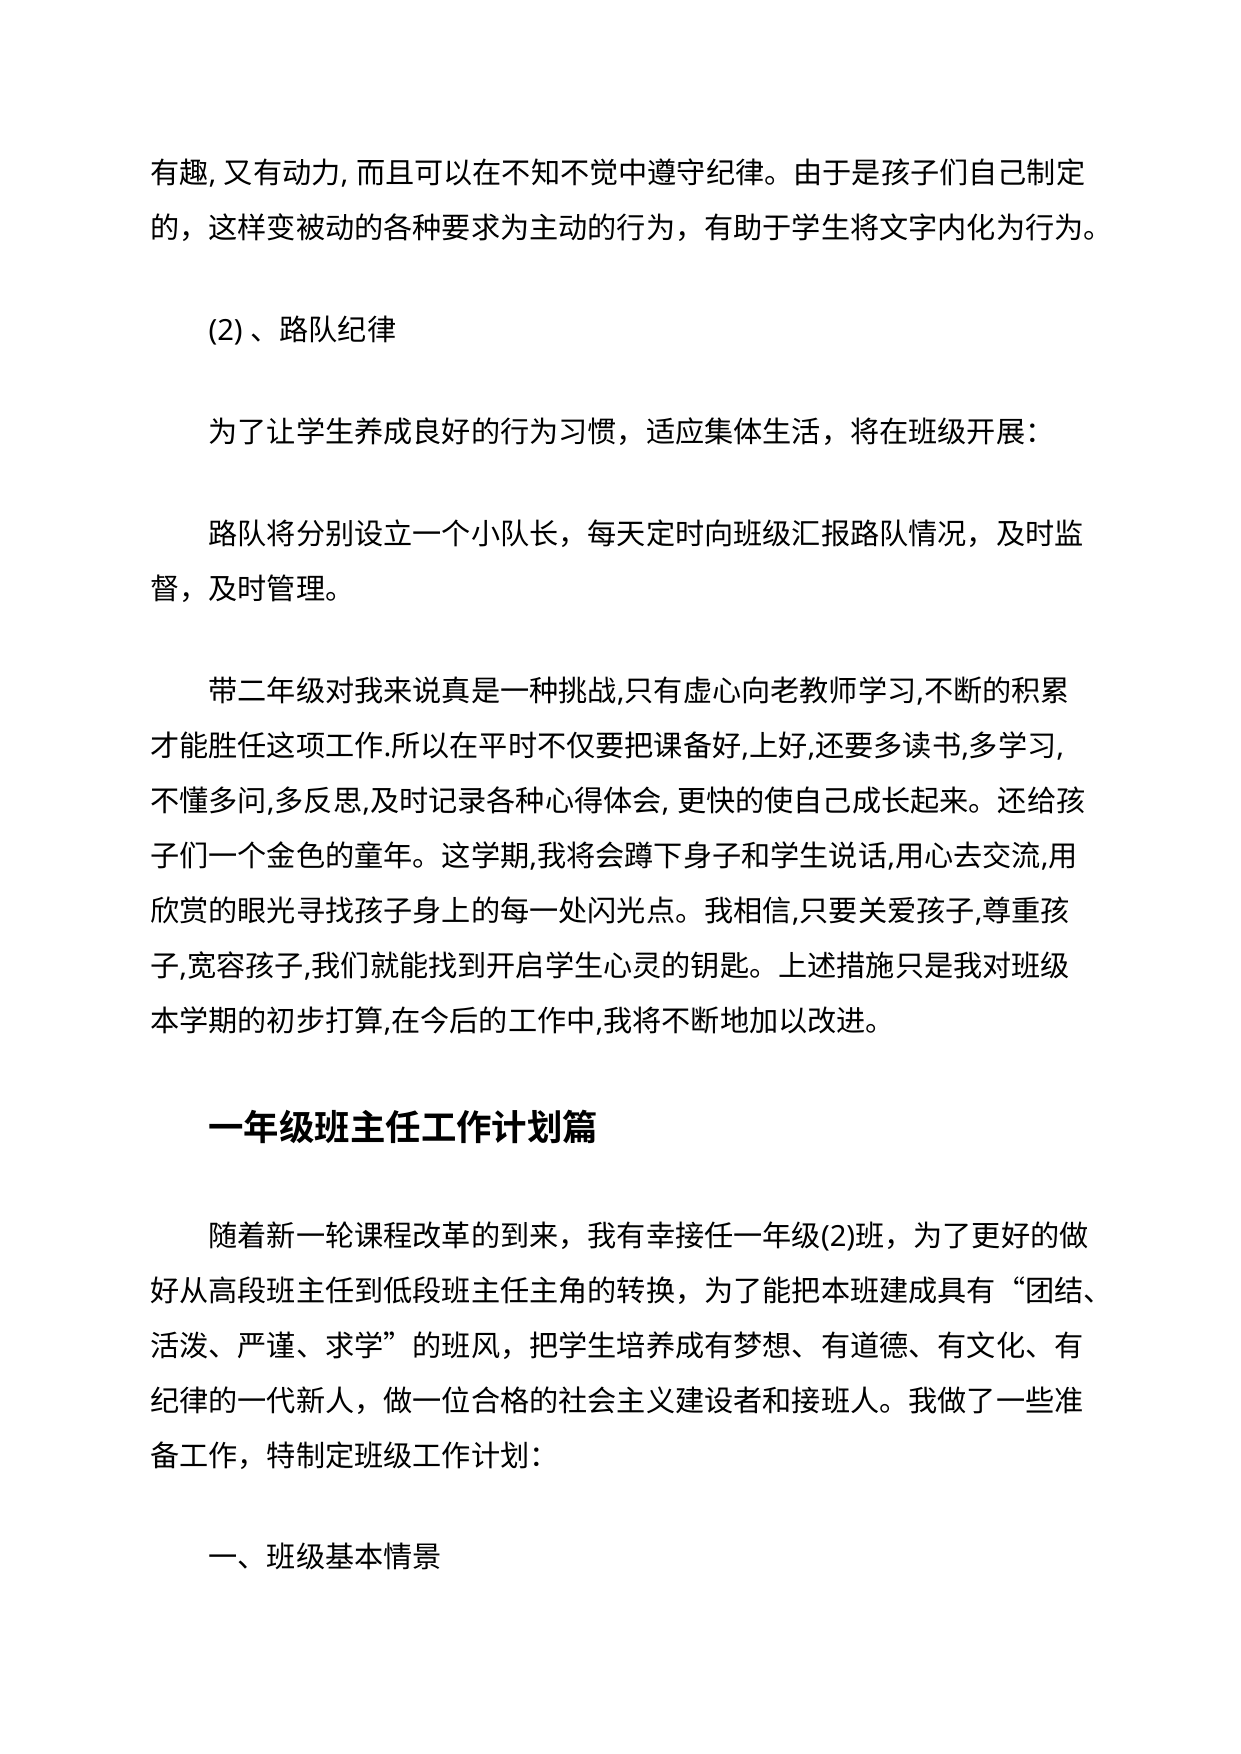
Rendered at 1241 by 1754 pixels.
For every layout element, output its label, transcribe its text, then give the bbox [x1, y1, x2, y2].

text 路队将分别设立一个小队长，每天定时向班级汇报路队情况，及时监督，及时管理。 [150, 511, 1090, 608]
text 带二年级对我来说真是一种挑战,只有虚心向老教师学习,不断的积累才能胜任这项工作.所以在平时不仅要把课备好,上好,还要多读书,多学习,不懂多问,多反思,及时记录各种心得体会, 更快的使自己成长起来。还给孩子们一个金色的童年。这学期,我将会蹲下身子和学生说话,用心去交流,用欣赏的眼光寻找孩子身上的每一处闪光点。我相信,只要关爱孩子,尊重孩子,宽容孩子,我们就能找到开启学生心灵的钥匙。上述措施只是我对班级本学期的初步打算,在今后的工作中,我将不断地加以改进。 [150, 667, 1090, 1039]
text 为了让学生养成良好的行为习惯，适应集体生活，将在班级开展： [150, 409, 1090, 451]
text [150, 150, 1090, 247]
text 一、班级基本情景 [150, 1534, 1090, 1576]
text 一年级班主任工作计划篇 [150, 1099, 1090, 1150]
text 随着新一轮课程改革的到来，我有幸接任一年级(2)班，为了更好的做好从高段班主任到低段班主任主角的转换，为了能把本班建成具有“团结、活泼、严谨、求学”的班风，把学生培养成有梦想、有道德、有文化、有纪律的一代新人，做一位合格的社会主义建设者和接班人。我做了一些准备工作，特制定班级工作计划： [150, 1213, 1090, 1474]
text (2) 、路队纪律 [150, 307, 1090, 349]
